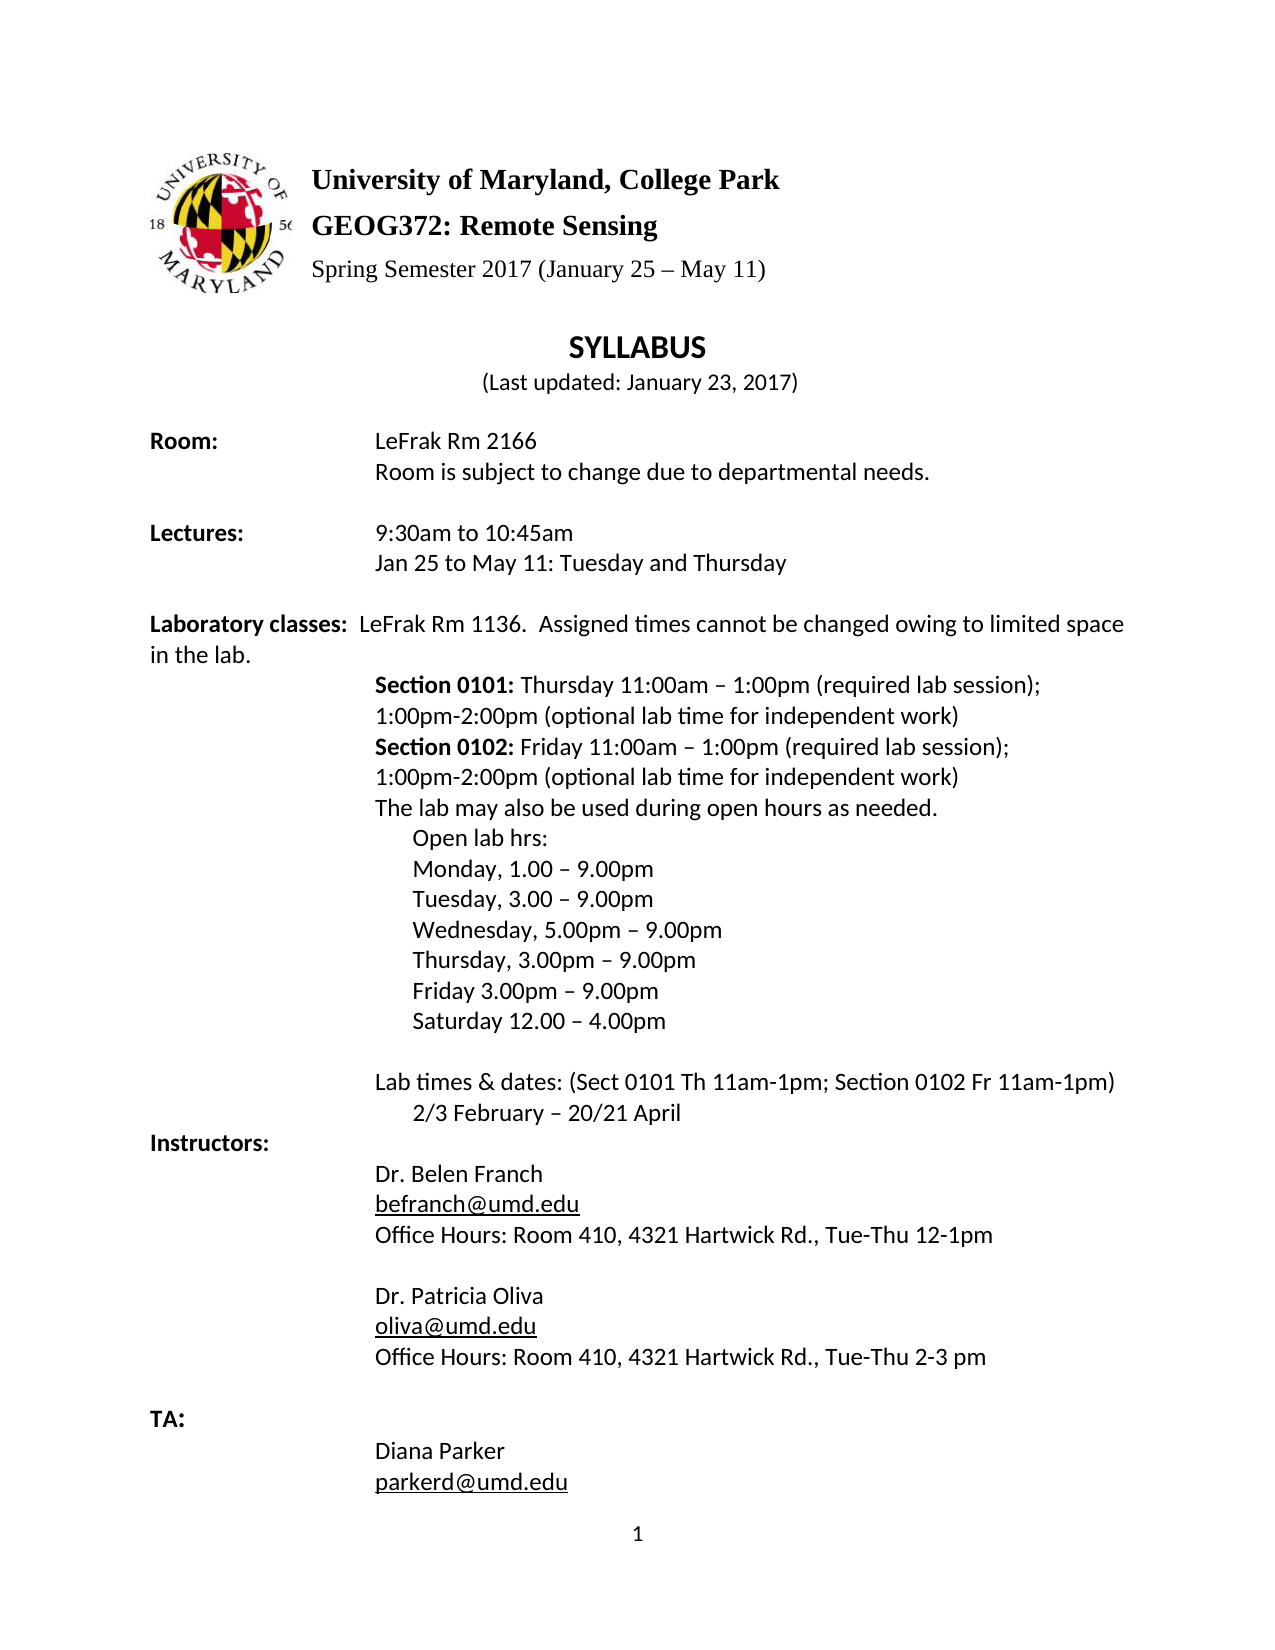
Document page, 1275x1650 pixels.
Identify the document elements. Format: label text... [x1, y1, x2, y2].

text Lectures: 9:30am to 10:45am [150, 517, 1125, 547]
text Dr. Belen Franch [375, 1158, 1125, 1188]
text Saturday 12.00 – 4.00pm [412, 1005, 1125, 1036]
text Tuesday, 3.00 – 9.00pm [412, 883, 1125, 914]
text Open lab hrs: [412, 822, 1125, 853]
text Diana Parker [375, 1435, 1125, 1466]
text 1:00pm-2:00pm (optional lab time for independent work) [375, 700, 1125, 731]
text Syllabus [150, 326, 1125, 367]
text Instructors: [150, 1127, 1125, 1158]
text Monday, 1.00 – 9.00pm [412, 853, 1125, 883]
text Spring Semester 2017 (January 25 – May 11) [293, 254, 1125, 283]
text Section 0102: Friday 11:00am – 1:00pm (required lab session); [375, 731, 1125, 761]
text Jan 25 to May 11: Tuesday and Thursday [300, 547, 1125, 578]
text Dr. Patricia Oliva [375, 1280, 1125, 1311]
text Thursday, 3.00pm – 9.00pm [412, 944, 1125, 975]
text (Last updated: January 23, 2017) [150, 367, 1125, 396]
text Wednesday, 5.00pm – 9.00pm [412, 914, 1125, 944]
text Room: LeFrak Rm 2166 [150, 425, 1125, 456]
text parkerd@umd.edu [375, 1466, 1125, 1496]
text Room is subject to change due to departmental needs. [375, 456, 1125, 486]
text Friday 3.00pm – 9.00pm [412, 975, 1125, 1005]
text 2/3 February – 20/21 April [412, 1097, 1125, 1127]
text GEOG372: Remote Sensing [293, 208, 1125, 242]
text University of Maryland, College Park [293, 162, 1125, 196]
text Laboratory classes: LeFrak Rm 1136. Assigned times cannot be changed owing to limited space in the lab. [150, 608, 1125, 669]
text Lab times & dates: (Sect 0101 Th 11am-1pm; Section 0102 Fr 11am-1pm) [375, 1066, 1125, 1097]
text Office Hours: Room 410, 4321 Hartwick Rd., Tue-Thu 2-3 pm [375, 1341, 1125, 1372]
text TA: [150, 1399, 1125, 1435]
text Section 0101: Thursday 11:00am – 1:00pm (required lab session); [375, 669, 1125, 700]
text oliva@umd.edu [375, 1311, 1125, 1341]
text 1:00pm-2:00pm (optional lab time for independent work) [375, 761, 1125, 792]
text The lab may also be used during open hours as needed. [375, 792, 1125, 822]
text Office Hours: Room 410, 4321 Hartwick Rd., Tue-Thu 12-1pm [300, 1219, 1125, 1249]
text befranch@umd.edu [375, 1188, 1125, 1219]
